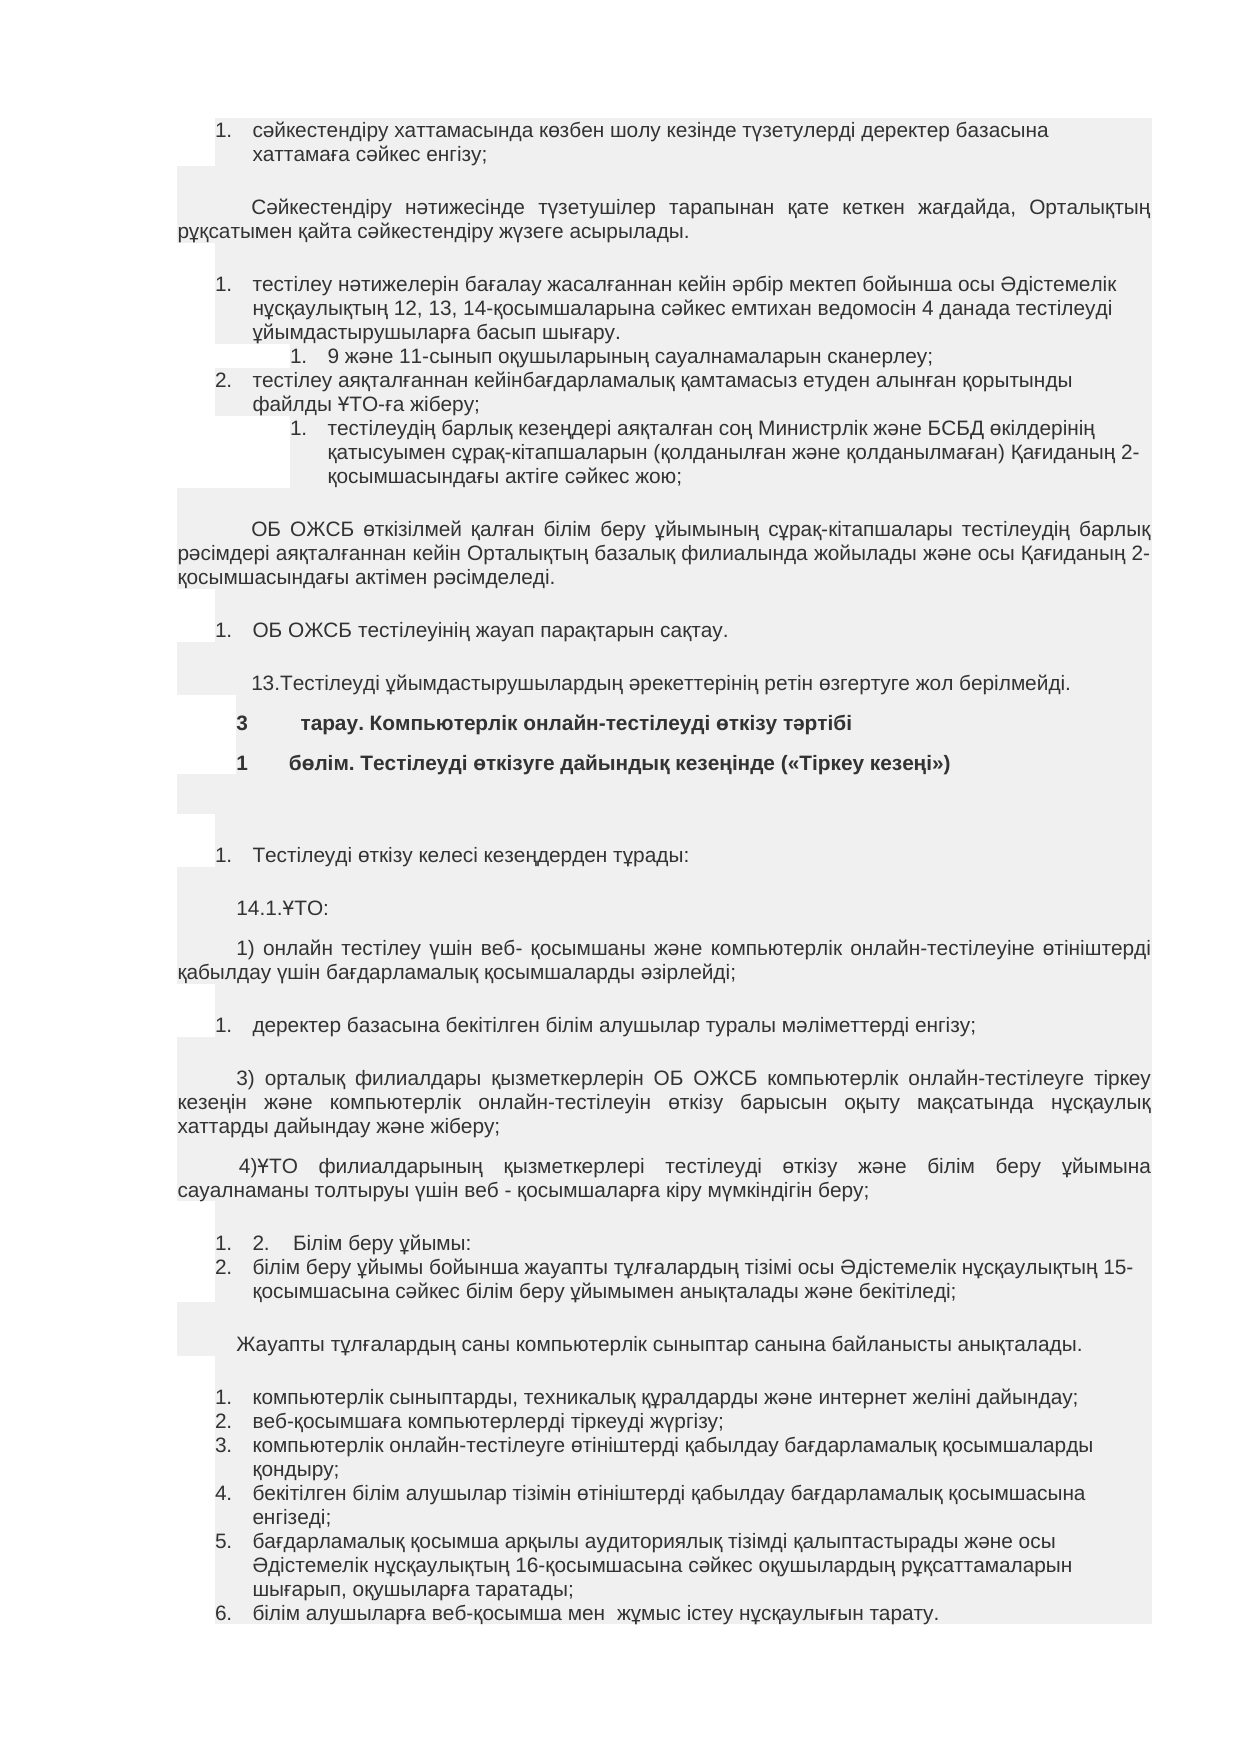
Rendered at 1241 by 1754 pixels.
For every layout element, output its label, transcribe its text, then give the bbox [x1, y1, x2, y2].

list бекітілген білім алушылар тізімін өтініштерді қабылдау бағдарламалық қосымшасына енгізеді; [215, 1481, 1152, 1528]
text 3) орталық филиалдары қызметкерлерін ОБ ОЖСБ компьютерлік онлайн-тестілеуге тіркеу кезеңін және компьютерлік онлайн-тестілеуін өткізу барысын оқыту мақсатында нұсқаулық хаттарды дайындау және жіберу; [177, 1066, 1152, 1138]
list 2. Білім беру ұйымы: [215, 1231, 1152, 1254]
text Сәйкестендіру нәтижесінде түзетушілер тарапынан қате кеткен жағдайда, Орталықтың рұқсатымен қайта сәйкестендіру жүзеге асырылады. [177, 195, 1152, 243]
list деректер базасына бекітілген білім алушылар туралы мәліметтерді енгізу; [215, 1013, 1152, 1037]
text ОБ ОЖСБ өткізілмей қалған білім беру ұйымының сұрақ-кітапшалары тестілеудің барлық рәсімдері аяқталғаннан кейін Орталықтың базалық филиалында жойылады және осы Қағиданың 2-қосымшасындағы актімен рәсімделеді. [177, 517, 1152, 589]
list компьютерлік сыныптарды, техникалық құралдарды және интернет желіні дайындау; [215, 1385, 1152, 1409]
text 14.1.ҰТО: [177, 896, 1152, 920]
list Тестілеуді өткізу келесі кезеңдерден тұрады: [215, 843, 1152, 867]
list веб-қосымшаға компьютерлерді тіркеуді жүргізу; [215, 1409, 1152, 1433]
list тестілеудің барлық кезеңдері аяқталған соң Министрлік және БСБД өкілдерінің қатысуымен сұрақ-кітапшаларын (қолданылған және қолданылмаған) Қағиданың 2-қосымшасындағы актіге сәйкес жою; [290, 416, 1152, 488]
text 1 бөлім. Тестілеуді өткізуге дайындық кезеңінде («Тіркеу кезеңі») [236, 750, 1152, 774]
text 1) онлайн тестілеу үшін вeб- қосымшаны және компьютерлік онлайн-тестілеуіне өтініштерді қабылдау үшін бағдарламалық қосымшаларды әзірлейді; [177, 936, 1152, 984]
list бағдарламалық қосымша арқылы аудиториялық тізімді қалыптастырады және осы Әдістемелік нұсқаулықтың 16-қосымшасына сәйкес оқушылардың рұқсаттамаларын шығарып, оқушыларға таратады; [215, 1528, 1152, 1600]
text 4)ҰТО филиалдарының қызметкерлері тестілеуді өткізу және білім беру ұйымына сауалнаманы толтыруы үшін вeб - қосымшаларға кіру мүмкіндігін беру; [177, 1153, 1152, 1201]
text 3 тарау. Компьютерлік онлайн-тестілеуді өткізу тәртібі [236, 711, 1152, 735]
list 9 және 11-сынып оқушыларының сауалнамаларын сканерлеу; [290, 344, 1152, 368]
text 13.Тестілеуді ұйымдастырушылардың әрекеттерінің ретін өзгертуге жол берілмейді. [177, 671, 1152, 695]
list сәйкестендіру хаттамасында көзбен шолу кезінде түзетулерді деректер базасына хаттамаға сәйкес енгізу; [215, 118, 1152, 166]
text Жауапты тұлғалардың саны компьютерлік сыныптар санына байланысты анықталады. [177, 1332, 1152, 1356]
list тестілеу аяқталғаннан кейінбағдарламалық қамтамасыз етуден алынған қорытынды файлды ҰТО-ға жіберу; [215, 368, 1152, 416]
list компьютерлік онлайн-тестілеуге өтініштерді қабылдау бағдарламалық қосымшаларды қондыру; [215, 1433, 1152, 1481]
list тестілеу нәтижелерін бағалау жасалғаннан кейін әрбір мектеп бойынша осы Әдістемелік нұсқаулықтың 12, 13, 14-қосымшаларына сәйкес емтихан ведомосін 4 данада тестілеуді ұйымдастырушыларға басып шығару. [215, 272, 1152, 344]
list ОБ ОЖСБ тестілеуінің жауап парақтарын сақтау. [215, 618, 1152, 642]
list білім алушыларға веб-қосымша мен жұмыс істеу нұсқаулығын тарату. [215, 1600, 1152, 1624]
list білім беру ұйымы бойынша жауапты тұлғалардың тізімі осы Әдістемелік нұсқаулықтың 15-қосымшасына сәйкес білім беру ұйымымен анықталады және бекітіледі; [215, 1254, 1152, 1302]
